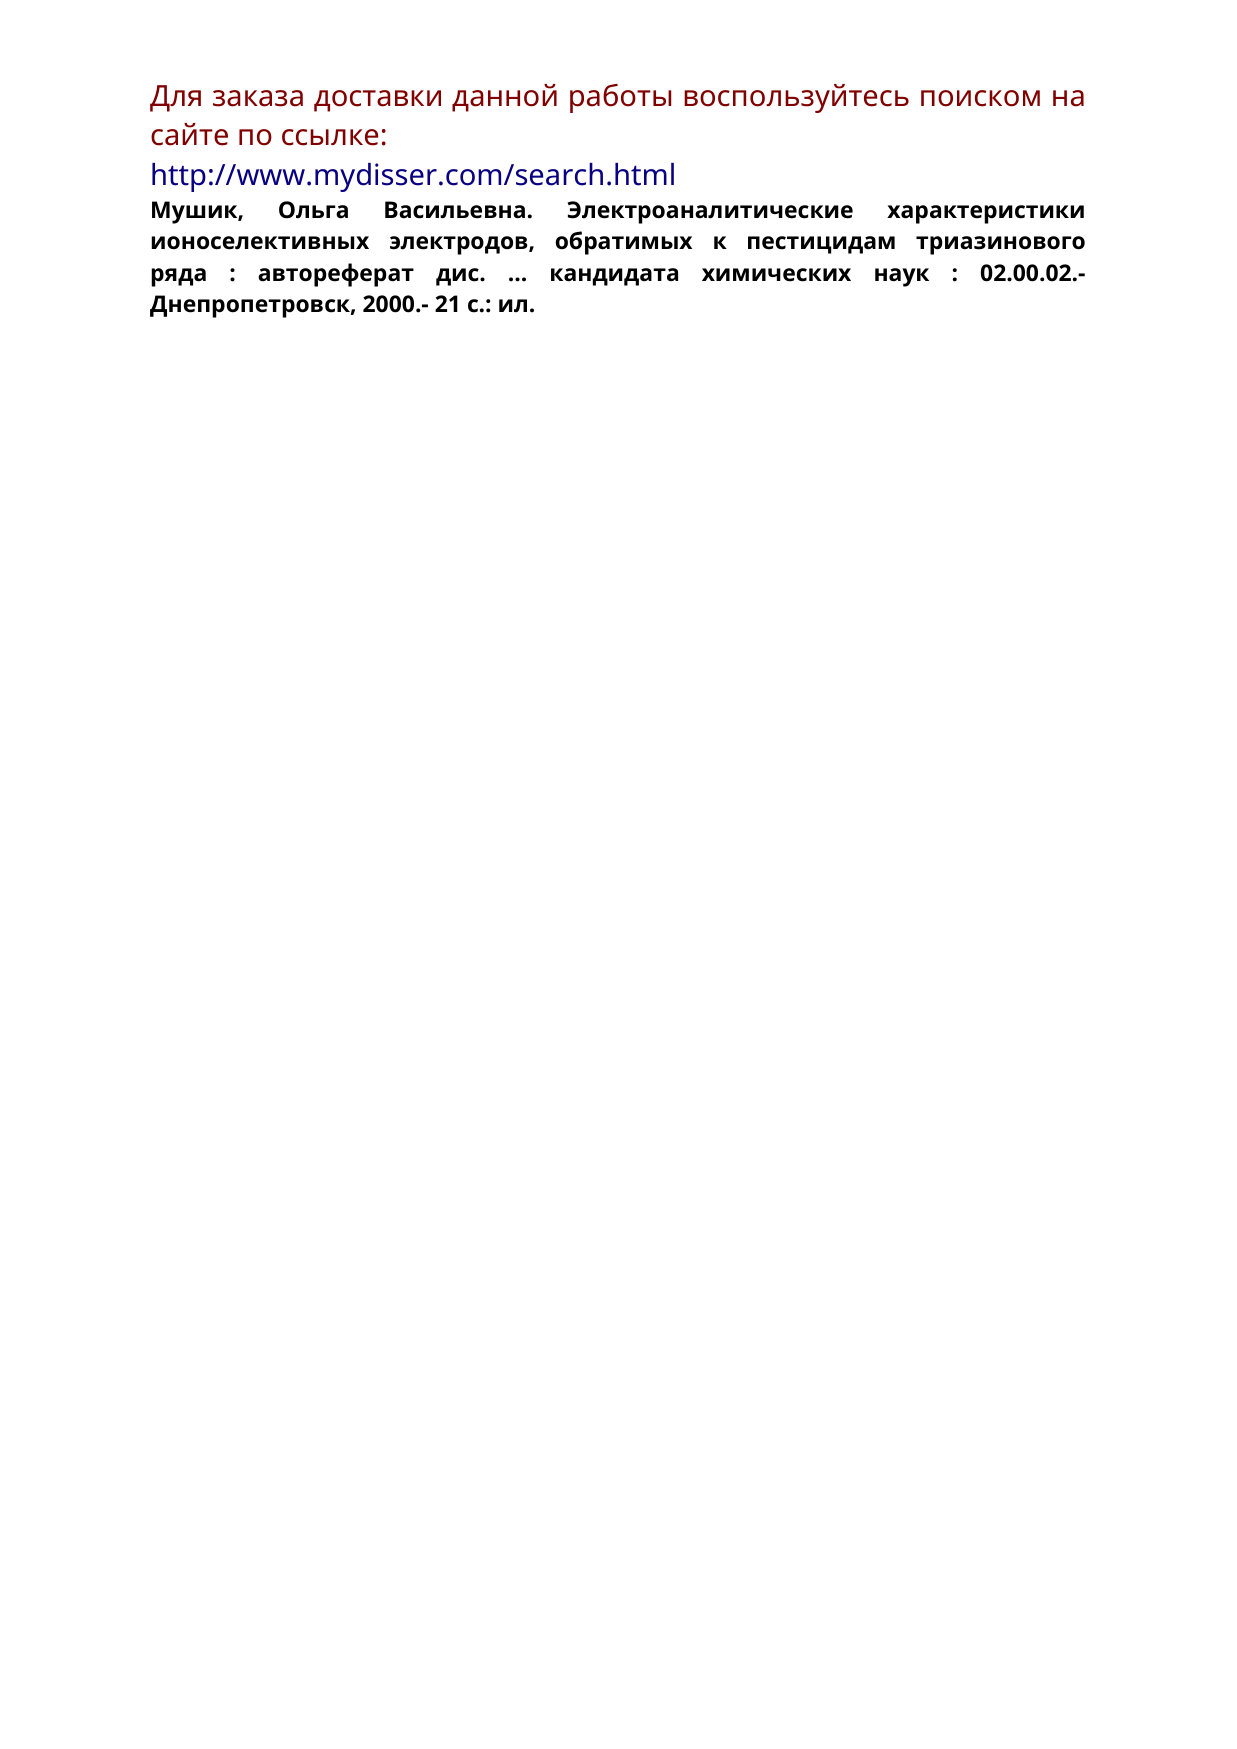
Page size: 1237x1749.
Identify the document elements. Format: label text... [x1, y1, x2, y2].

text Мушик, Ольга Васильевна. Электроаналитические характеристики ионоселективных электродов, обратимых к пестицидам триазинового ряда : автореферат дис. ... кандидата химических наук : 02.00.02.- Днепропетровск, 2000.- 21 с.: ил. [150, 194, 1086, 319]
